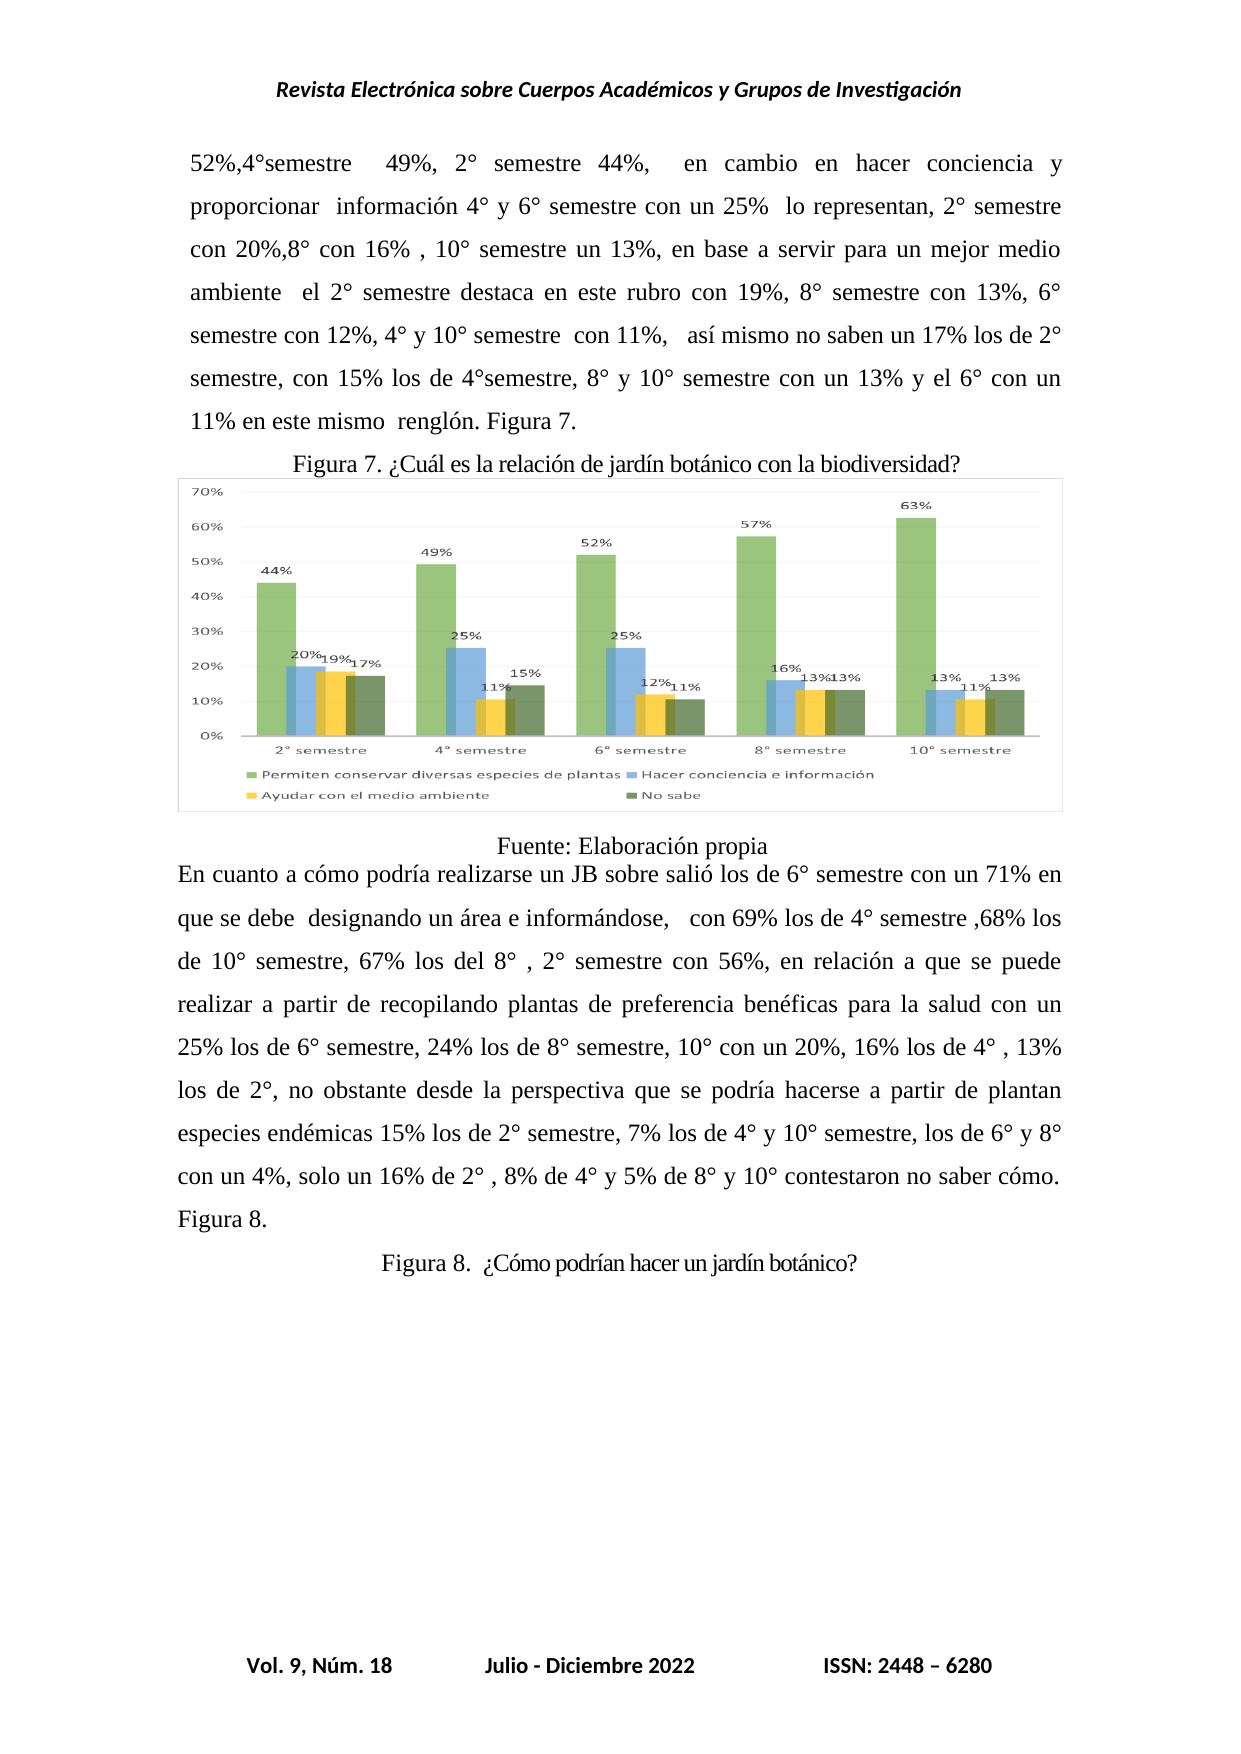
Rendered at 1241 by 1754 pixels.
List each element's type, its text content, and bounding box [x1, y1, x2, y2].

text En cuanto a cómo podría realizarse un JB sobre salió los de 6° semestre con un 71% en que se debe designando un área e informándose, con 69% los de 4° semestre ,68% los de 10° semestre, 67% los del 8° , 2° semestre con 56%, en relación a que se puede realizar a partir de recopilando plantas de preferencia benéficas para la salud con un 25% los de 6° semestre, 24% los de 8° semestre, 10° con un 20%, 16% los de 4° , 13% los de 2°, no obstante desde la perspectiva que se podría hacerse a partir de plantan especies endémicas 15% los de 2° semestre, 7% los de 4° y 10° semestre, los de 6° y 8° con un 4%, solo un 16% de 2° , 8% de 4° y 5% de 8° y 10° contestaron no saber cómo. Figura 8. [177, 859, 1063, 1233]
text Figura 7. ¿Cuál es la relación de jardín botánico con la biodiversidad? [191, 449, 1063, 478]
text Fuente: Elaboración propia [497, 831, 1063, 859]
text Figura 8. ¿Cómo podrían hacer un jardín botánico? [177, 1248, 1063, 1276]
picture [177, 478, 1063, 812]
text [190, 148, 1063, 435]
